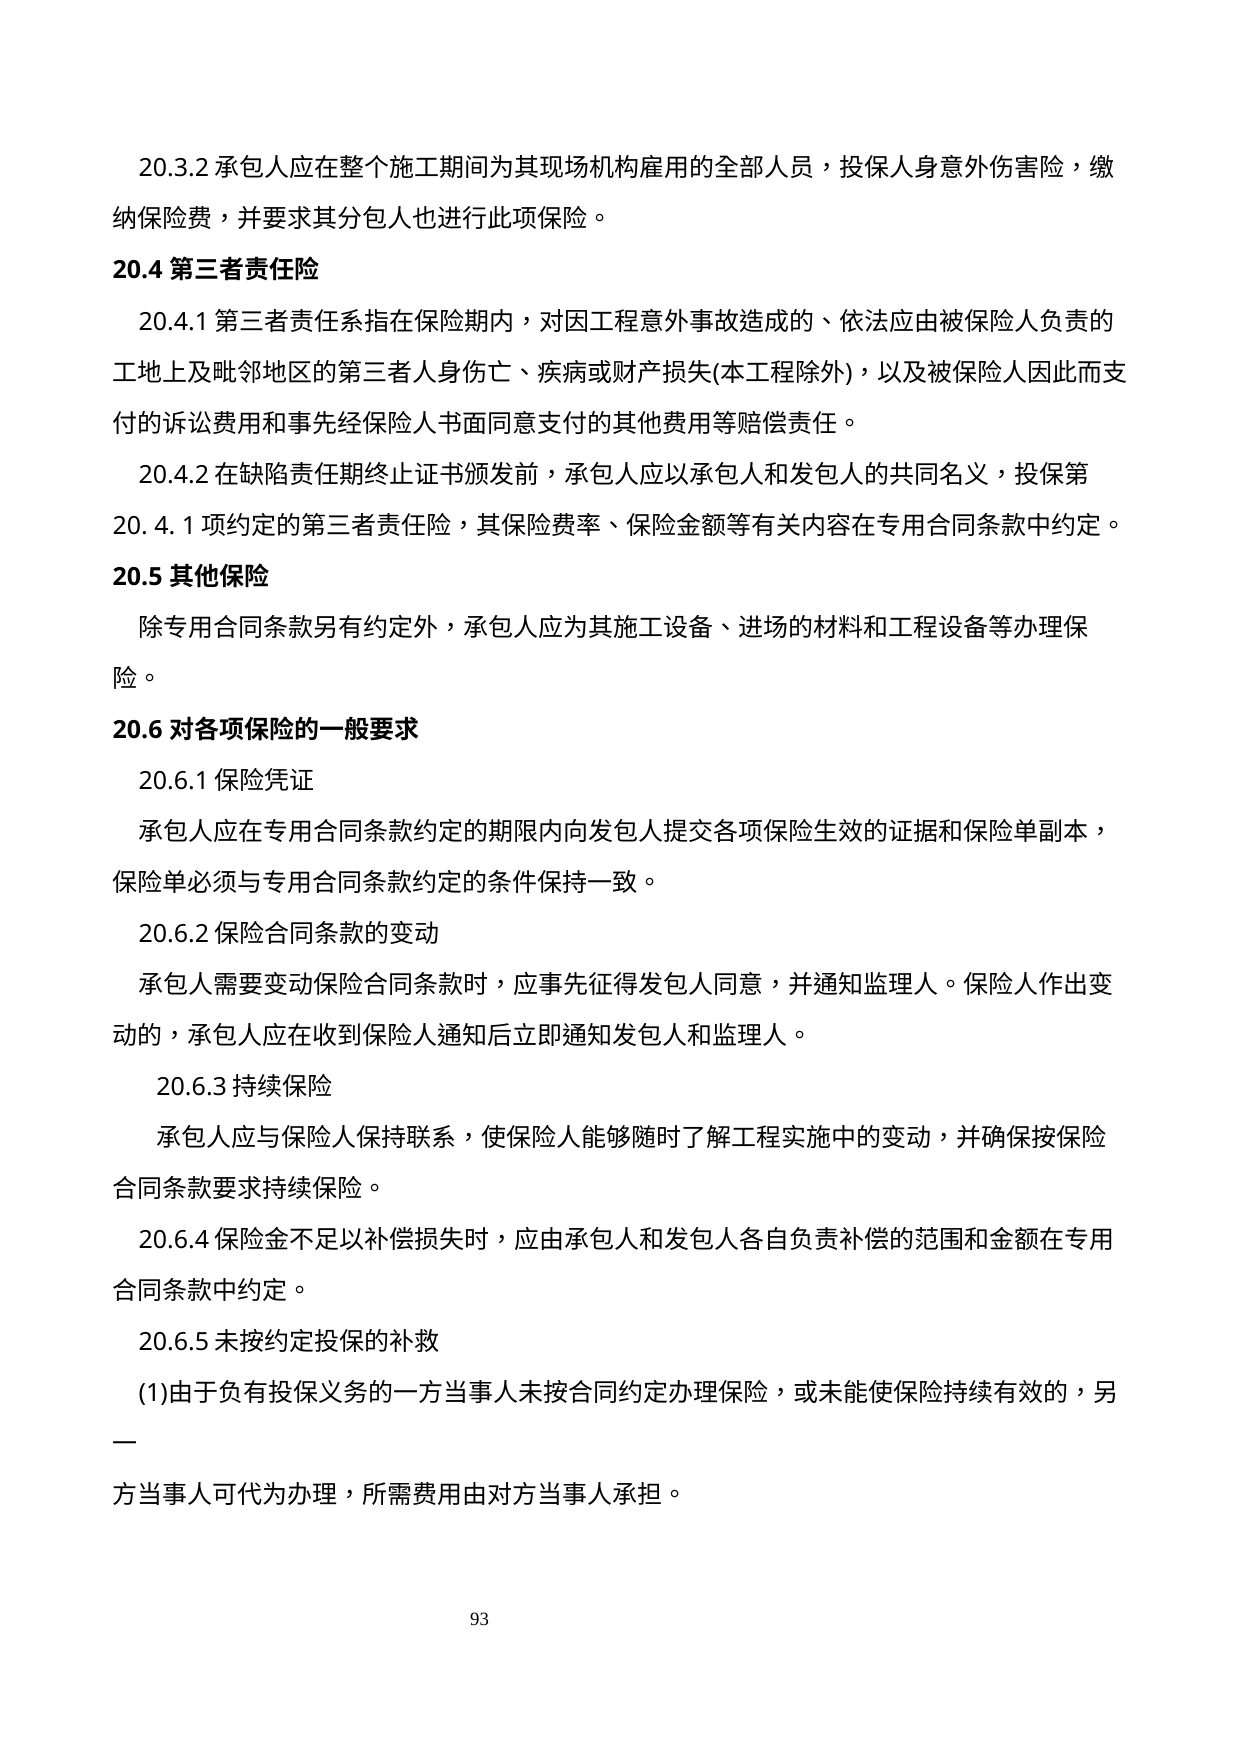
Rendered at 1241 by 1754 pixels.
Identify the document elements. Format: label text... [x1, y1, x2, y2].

text 承包人应与保险人保持联系，使保险人能够随时了解工程实施中的变动，并确保按保险合同条款要求持续保险。 [112, 1120, 1128, 1205]
text 20.6.3持续保险 [112, 1069, 1128, 1103]
text 20.5 其他保险 [112, 558, 1128, 592]
text 承包人需要变动保险合同条款时，应事先征得发包人同意，并通知监理人。保险人作出变动的，承包人应在收到保险人通知后立即通知发包人和监理人。 [112, 967, 1128, 1052]
text 20.4 第三者责任险 [112, 252, 1128, 286]
text 20.4.2在缺陷责任期终止证书颁发前，承包人应以承包人和发包人的共同名义，投保第20. 4. 1项约定的第三者责任险，其保险费率、保险金额等有关内容在专用合同条款中约定。 [112, 456, 1128, 541]
text (1)由于负有投保义务的一方当事人未按合同约定办理保险，或未能使保险持续有效的，另一 [112, 1375, 1128, 1460]
text 20.4.1第三者责任系指在保险期内，对因工程意外事故造成的、依法应由被保险人负责的工地上及毗邻地区的第三者人身伤亡、疾病或财产损失(本工程除外)，以及被保险人因此而支付的诉讼费用和事先经保险人书面同意支付的其他费用等赔偿责任。 [112, 303, 1128, 439]
text 20.6.2保险合同条款的变动 [112, 916, 1128, 950]
text 20.6.1保险凭证 [112, 762, 1128, 797]
text 除专用合同条款另有约定外，承包人应为其施工设备、进场的材料和工程设备等办理保险。 [112, 609, 1128, 694]
text 20.6 对各项保险的一般要求 [112, 711, 1128, 746]
text 20.3.2承包人应在整个施工期间为其现场机构雇用的全部人员，投保人身意外伤害险，缴纳保险费，并要求其分包人也进行此项保险。 [112, 150, 1128, 235]
text 方当事人可代为办理，所需费用由对方当事人承担。 [112, 1477, 1128, 1511]
text 承包人应在专用合同条款约定的期限内向发包人提交各项保险生效的证据和保险单副本，保险单必须与专用合同条款约定的条件保持一致。 [112, 813, 1128, 899]
text 20.6.4保险金不足以补偿损失时，应由承包人和发包人各自负责补偿的范围和金额在专用合同条款中约定。 [112, 1222, 1128, 1307]
text 20.6.5未按约定投保的补救 [112, 1324, 1128, 1358]
